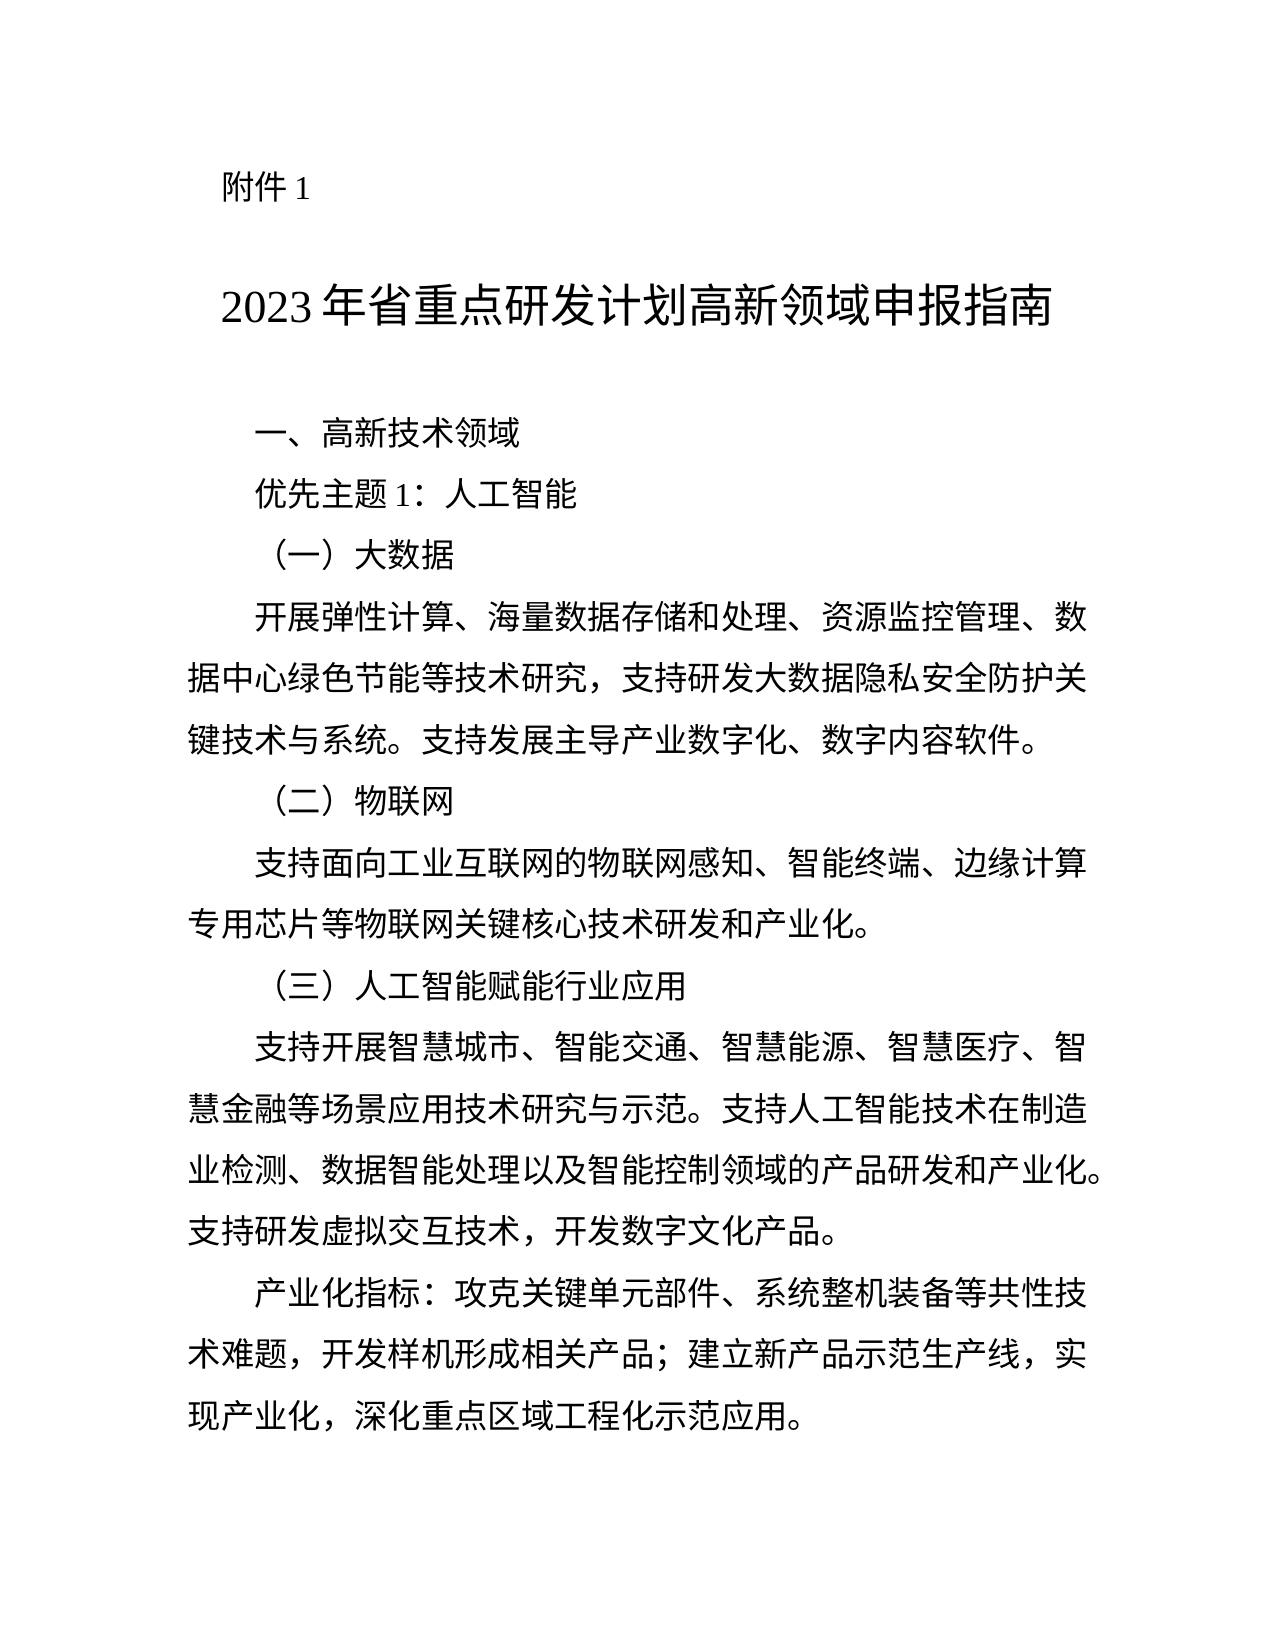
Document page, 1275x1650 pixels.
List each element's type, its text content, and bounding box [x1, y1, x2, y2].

text 产业化指标：攻克关键单元部件、系统整机装备等共性技术难题，开发样机形成相关产品；建立新产品示范生产线，实现产业化，深化重点区域工程化示范应用。 [187, 1256, 1087, 1441]
text 开展弹性计算、海量数据存储和处理、资源监控管理、数据中心绿色节能等技术研究，支持研发大数据隐私安全防护关键技术与系统。支持发展主导产业数字化、数字内容软件。 [187, 580, 1087, 764]
text （三）人工智能赋能行业应用 [187, 949, 1087, 1010]
text 优先主题1：人工智能 [187, 457, 1087, 519]
text 一、高新技术领域 [187, 396, 1087, 457]
text 2023年省重点研发计划高新领域申报指南 [187, 273, 1087, 334]
text （二）物联网 [187, 764, 1087, 826]
text 支持面向工业互联网的物联网感知、智能终端、边缘计算专用芯片等物联网关键核心技术研发和产业化。 [187, 826, 1087, 949]
text 附件1 [187, 150, 1087, 211]
text 支持开展智慧城市、智能交通、智慧能源、智慧医疗、智慧金融等场景应用技术研究与示范。支持人工智能技术在制造业检测、数据智能处理以及智能控制领域的产品研发和产业化。支持研发虚拟交互技术，开发数字文化产品。 [187, 1010, 1087, 1256]
text （一）大数据 [187, 519, 1087, 580]
